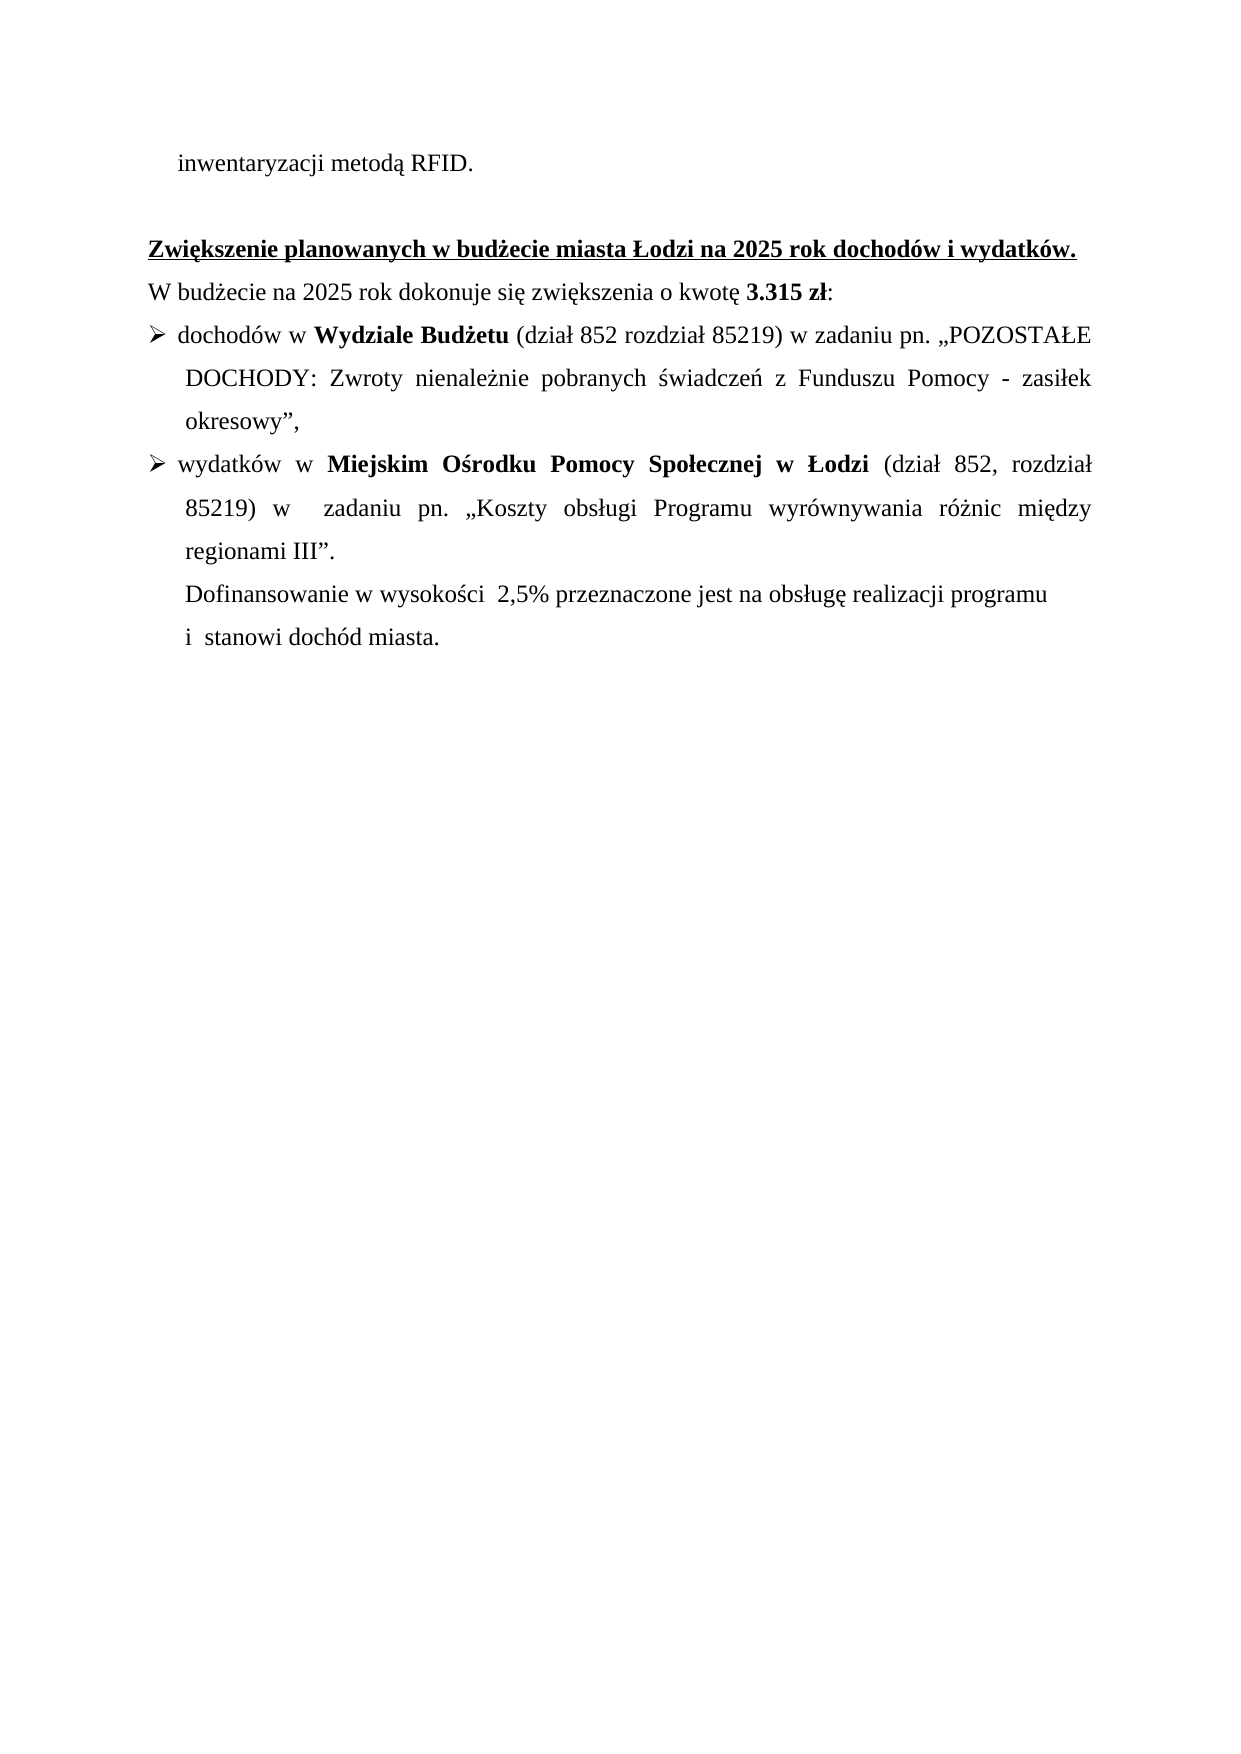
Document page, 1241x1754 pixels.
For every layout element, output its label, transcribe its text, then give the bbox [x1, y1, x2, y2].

text Zwiększenie planowanych w budżecie miasta Łodzi na 2025 rok dochodów i wydatków. [148, 234, 1092, 263]
text W budżecie na 2025 rok dokonuje się zwiększenia o kwotę 3.315 zł: [148, 277, 1092, 306]
text Dofinansowanie w wysokości 2,5% przeznaczone jest na obsługę realizacji programu i stanowi dochód miasta. [185, 579, 1092, 651]
list wydatków w Miejskim Ośrodku Pomocy Społecznej w Łodzi (dział 852, rozdział 85219) w zadaniu pn. „Koszty obsługi Programu wyrównywania różnic między regionami III”. [148, 449, 1092, 564]
list dochodów w Wydziale Budżetu (dział 852 rozdział 85219) w zadaniu pn. „POZOSTAŁE DOCHODY: Zwroty nienależnie pobranych świadczeń z Funduszu Pomocy - zasiłek okresowy”, [148, 320, 1092, 435]
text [177, 148, 1092, 176]
